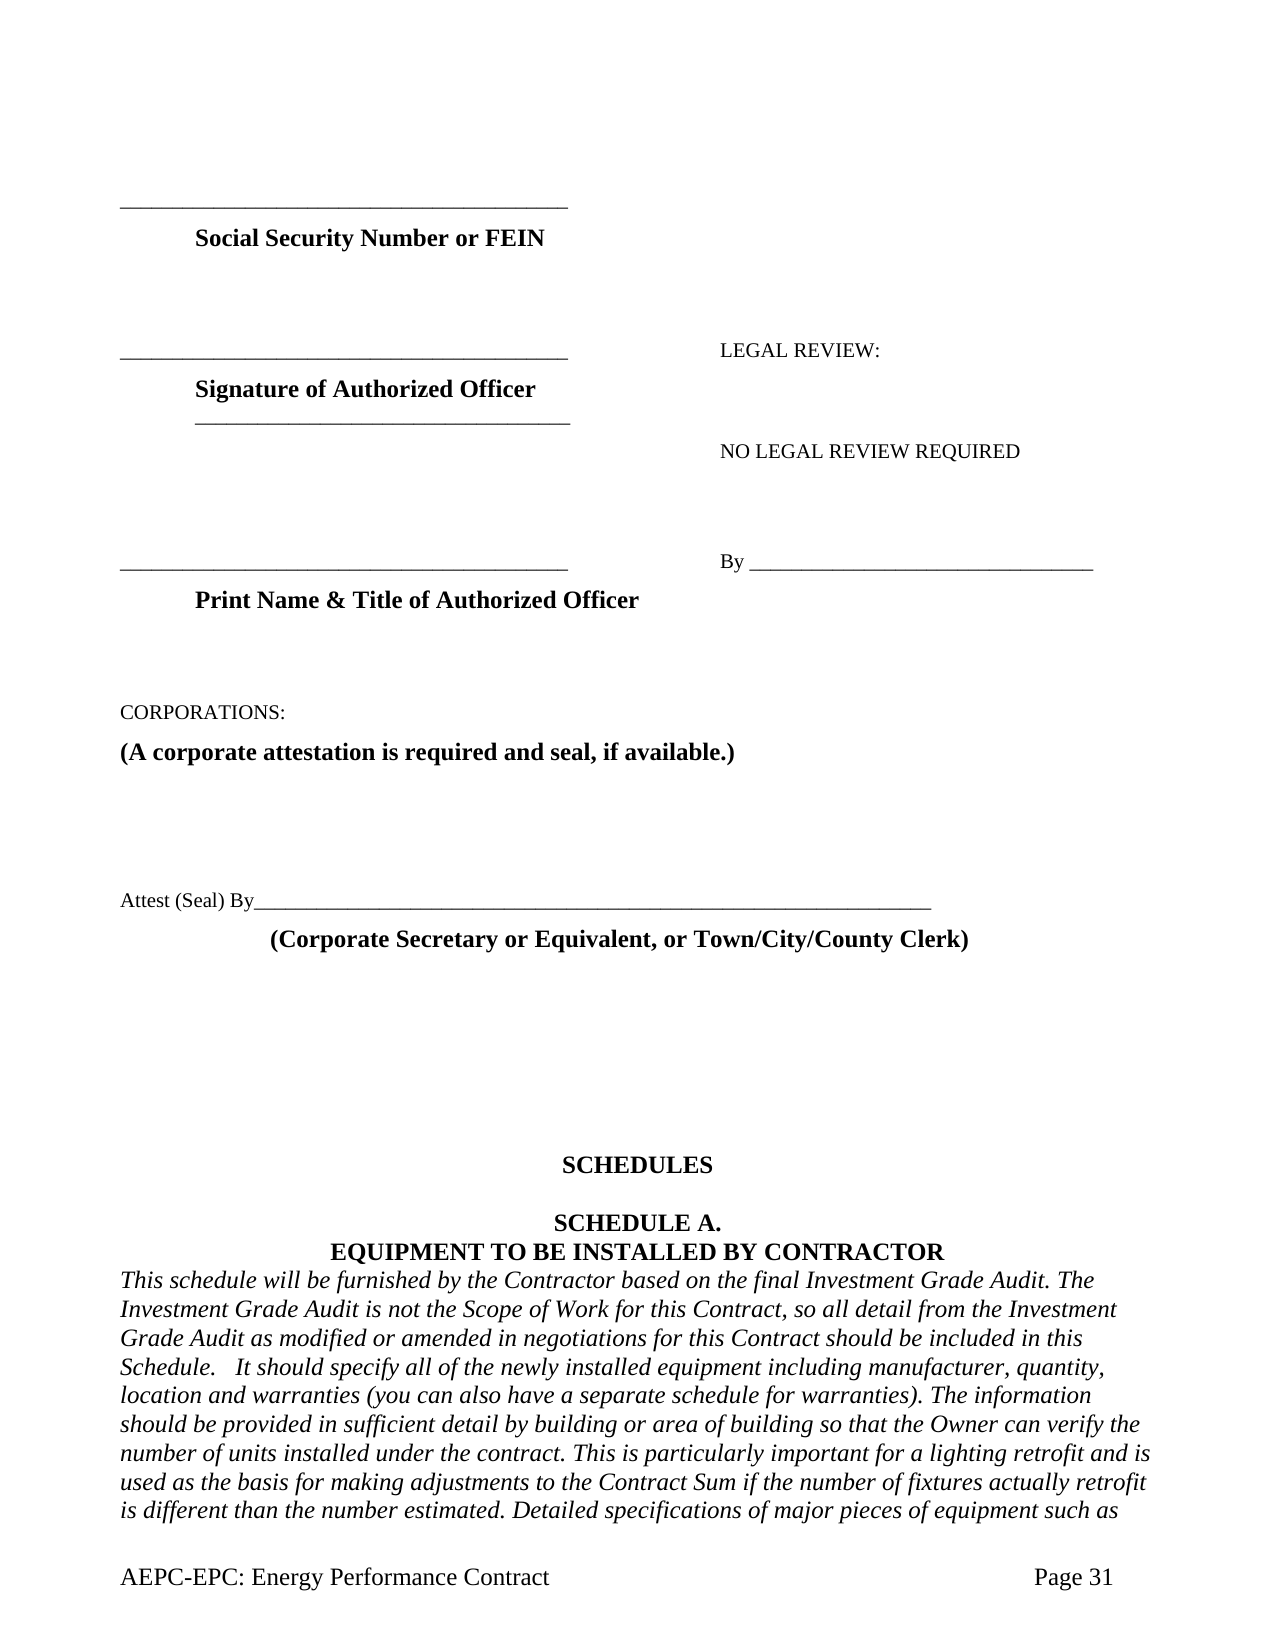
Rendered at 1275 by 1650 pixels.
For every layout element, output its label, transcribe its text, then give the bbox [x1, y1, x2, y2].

text EQUIPMENT TO BE INSTALLED BY CONTRACTOR [120, 1237, 1155, 1265]
text CORPORATIONS: [120, 700, 1155, 724]
text SCHEDULES [120, 1150, 1155, 1179]
text ___________________________________________ By _________________________________ [120, 549, 1155, 573]
text ___________________________________________ [120, 187, 1155, 211]
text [120, 1265, 1155, 1524]
text Social Security Number or FEIN [120, 223, 1155, 252]
text (Corporate Secretary or Equivalent, or Town/City/County Clerk) [195, 924, 1155, 953]
text Print Name & Title of Authorized Officer [120, 586, 1155, 614]
text SCHEDULE A. [120, 1208, 1155, 1237]
text ___________________________________________ LEGAL REVIEW: [120, 337, 1155, 362]
text NO LEGAL REVIEW REQUIRED [120, 439, 1155, 463]
text Signature of Authorized Officer ____________________________________ [120, 374, 1155, 427]
text Attest (Seal) By_________________________________________________________________ [120, 887, 1155, 912]
text (A corporate attestation is required and seal, if available.) [120, 737, 1155, 765]
